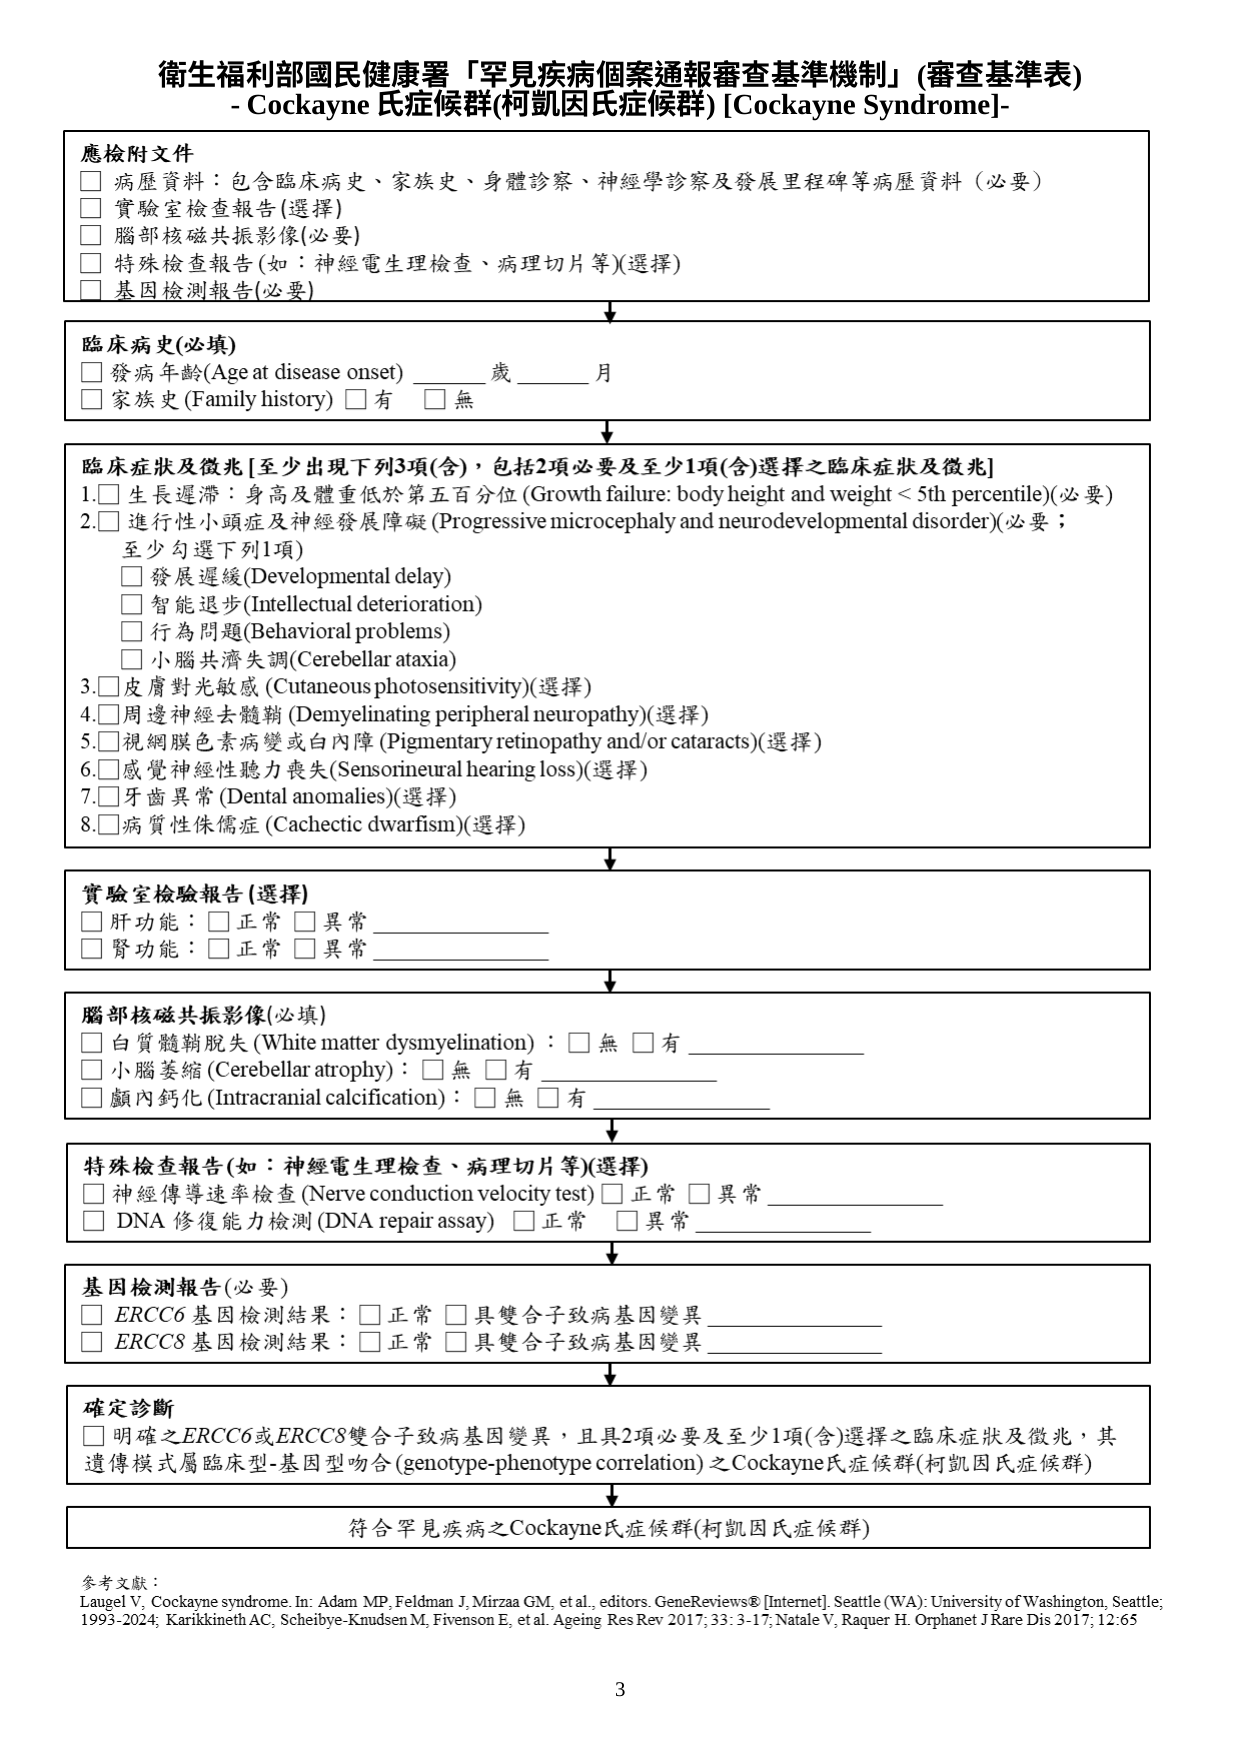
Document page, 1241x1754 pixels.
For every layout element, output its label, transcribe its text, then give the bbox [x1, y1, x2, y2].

picture [63, 130, 1191, 1639]
text 衛生福利部國民健康署「罕見疾病個案通報審查基準機制」(審查基準表) - Cockayne氏症候群(柯凱因氏症候群) [Cockayne Syndrome]- [59, 62, 1181, 120]
